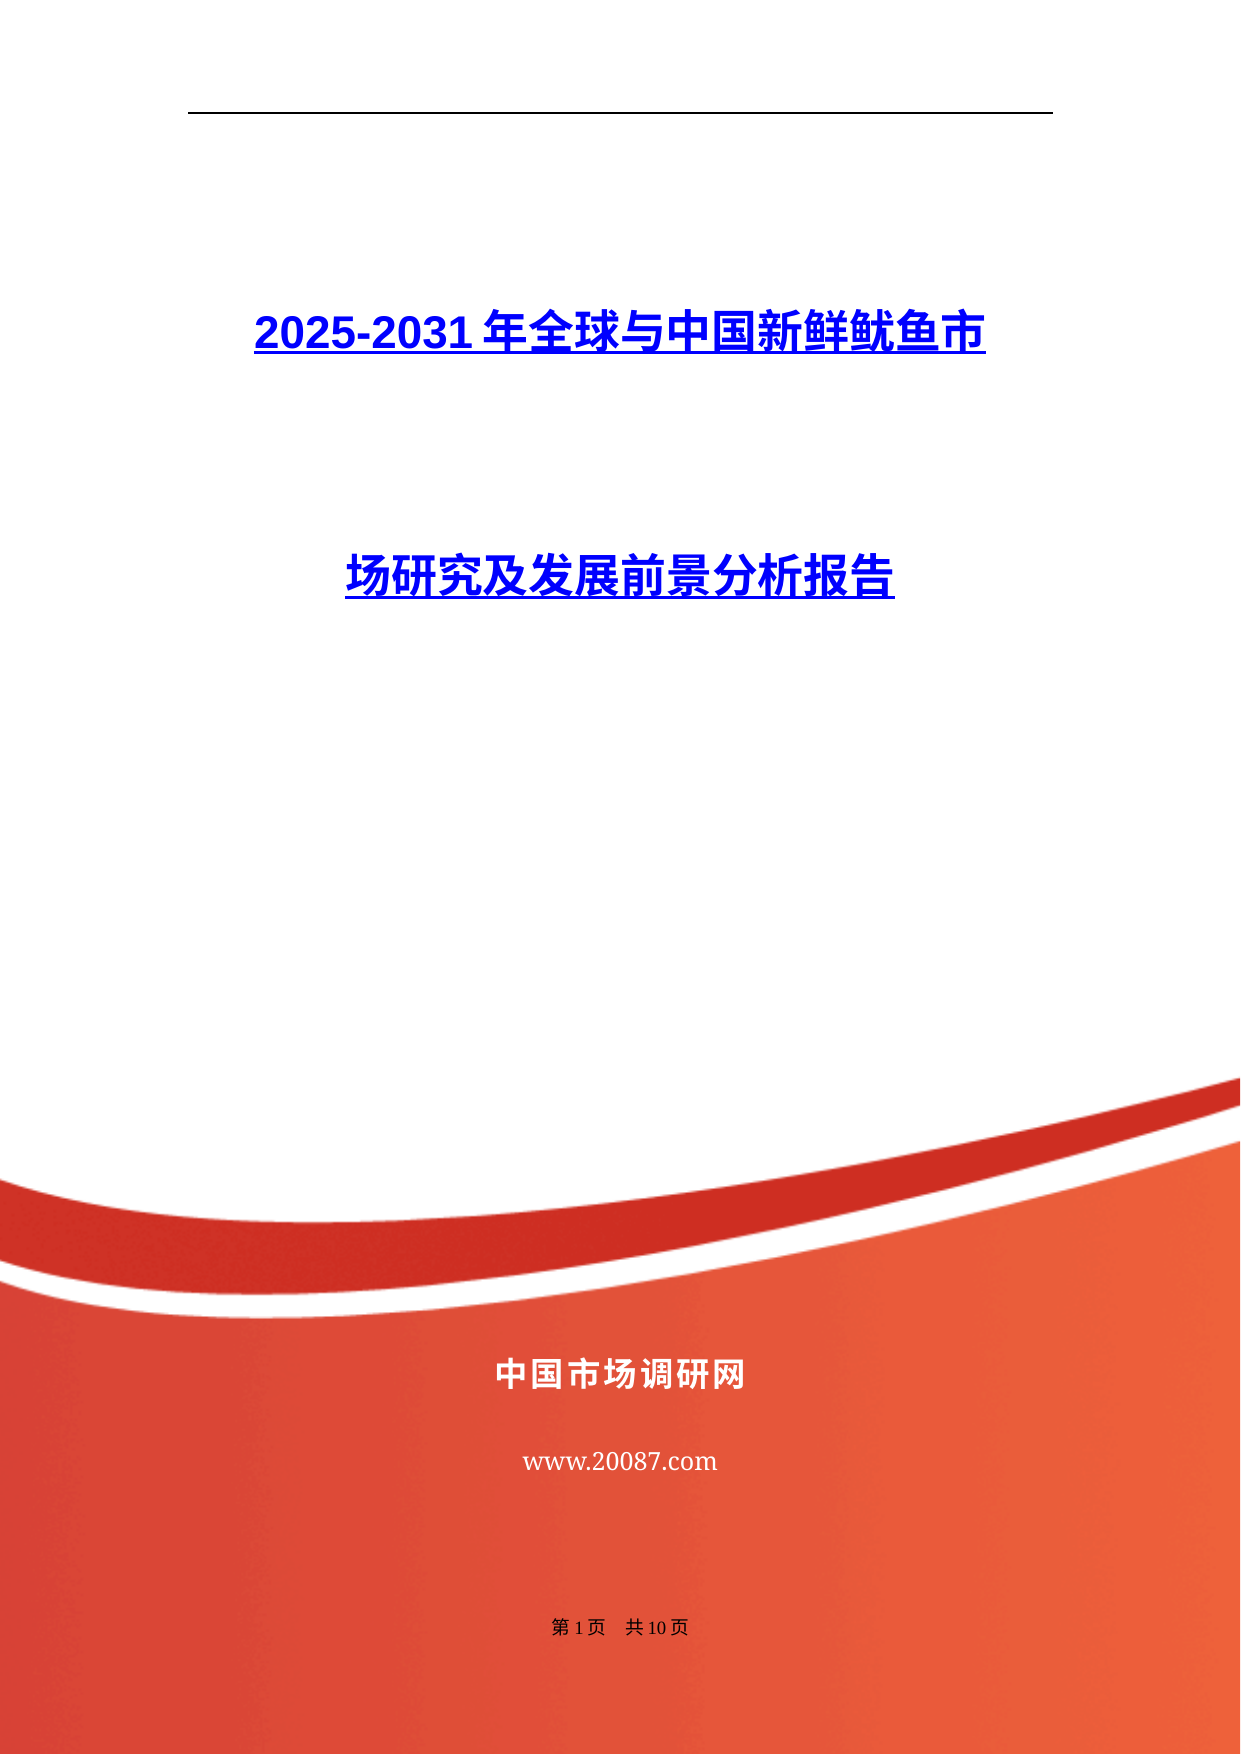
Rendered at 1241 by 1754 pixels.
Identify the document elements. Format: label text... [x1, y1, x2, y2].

picture [0, 1006, 1241, 1754]
subtitle 中国市场调研网 [187, 1339, 1053, 1404]
text www.20087.com [187, 1428, 1053, 1493]
table_header 2025-2031年全球与中国新鲜鱿鱼市场研究及发展前景分析报告 [188, 207, 1053, 773]
